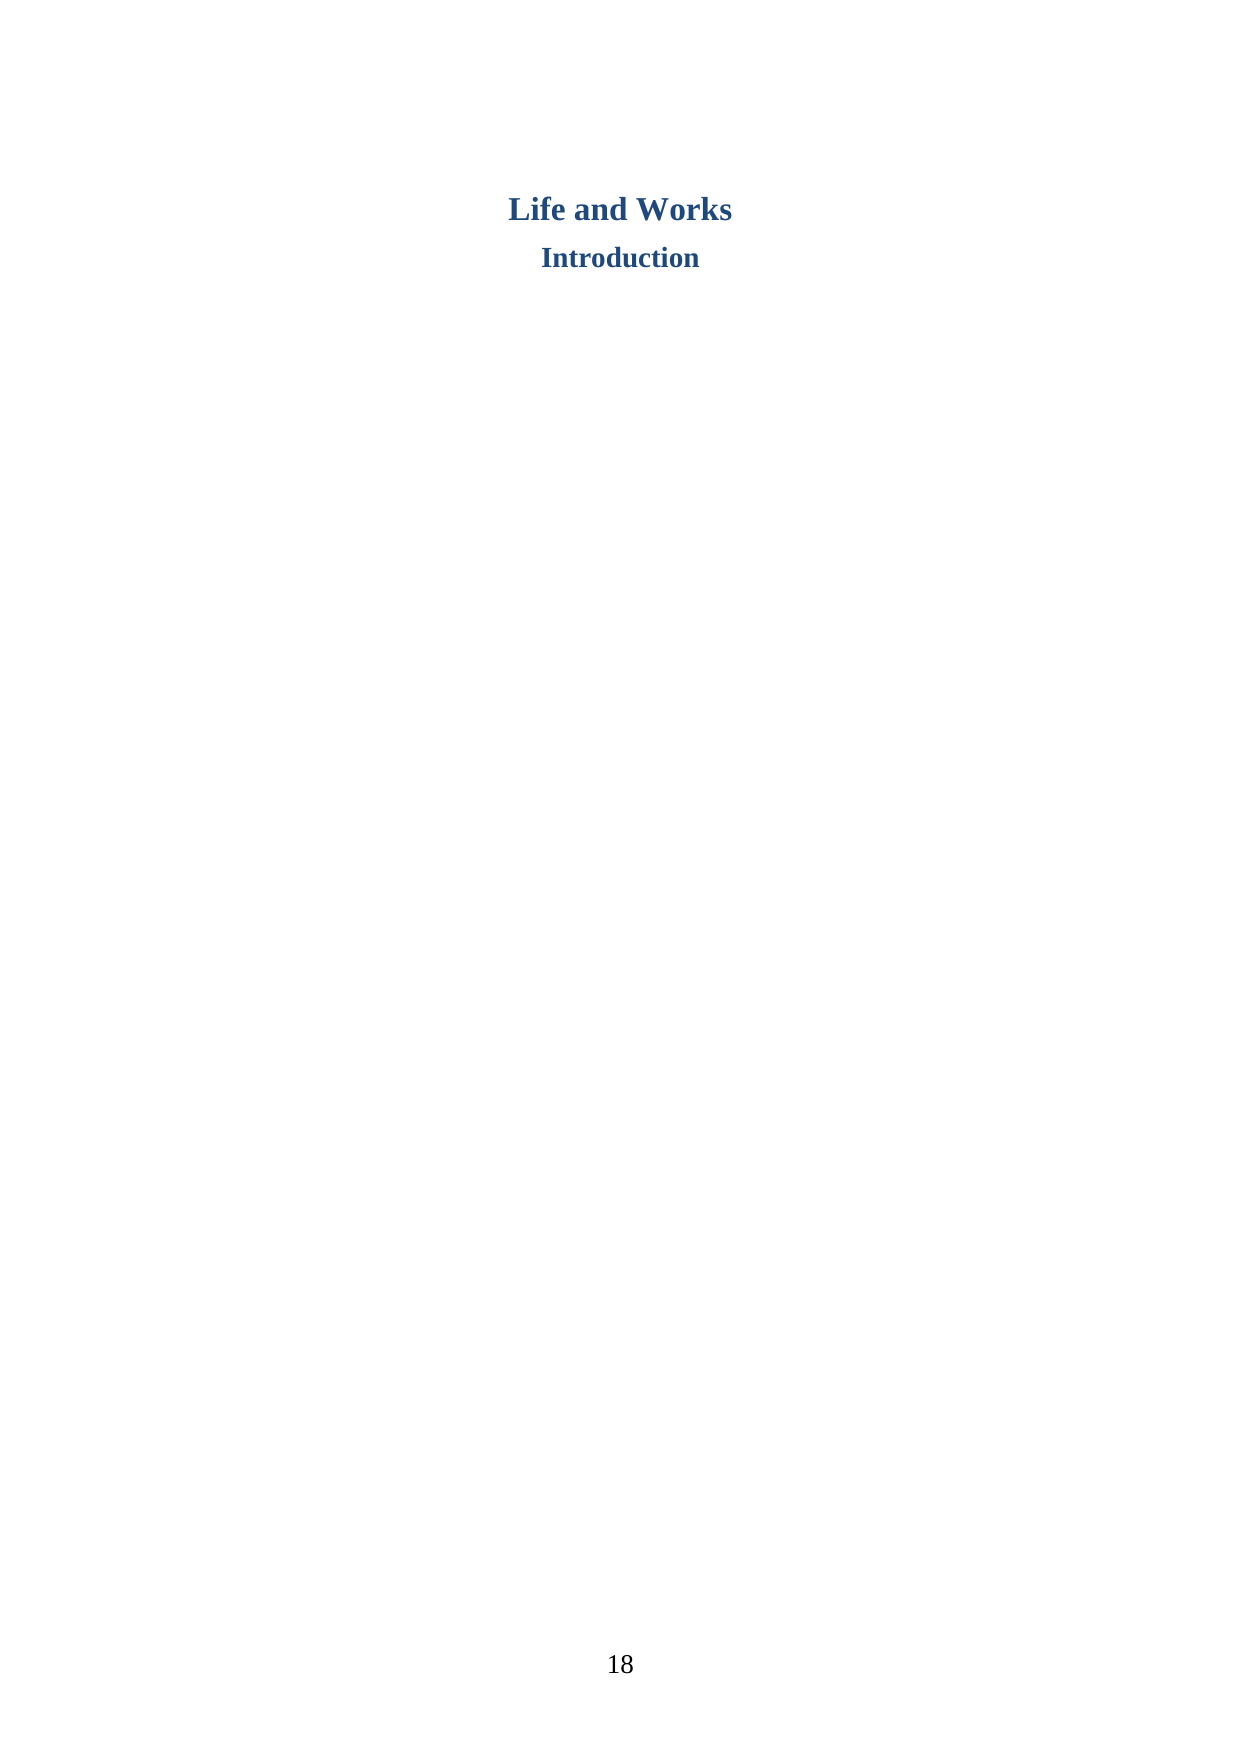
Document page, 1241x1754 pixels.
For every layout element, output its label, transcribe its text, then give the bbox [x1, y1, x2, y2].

subtitle Introduction [236, 241, 1004, 274]
subtitle Life and Works [236, 190, 1004, 228]
